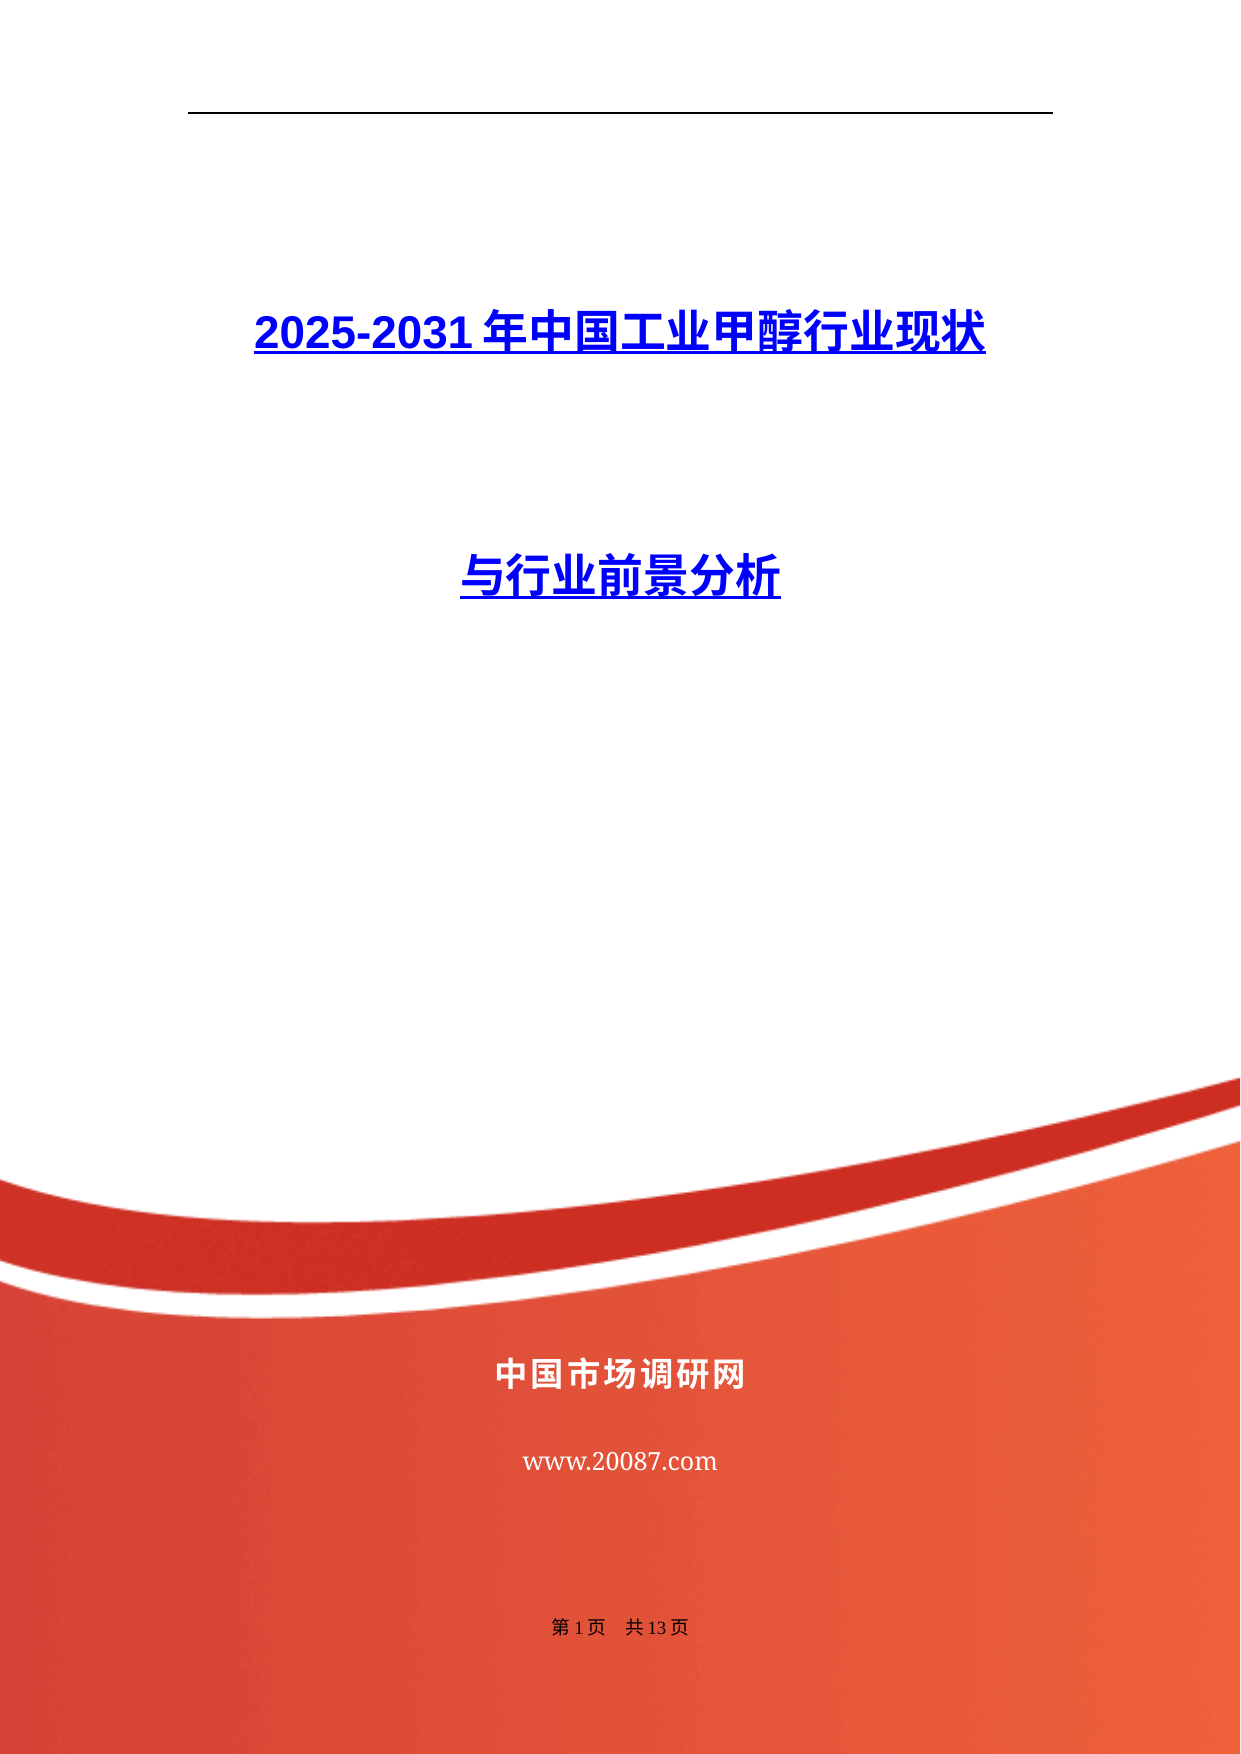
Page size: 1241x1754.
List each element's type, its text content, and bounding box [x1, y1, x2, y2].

text www.20087.com [187, 1428, 1053, 1493]
table_header 2025-2031年中国工业甲醇行业现状与行业前景分析 [188, 207, 1053, 773]
picture [0, 1006, 1241, 1754]
subtitle 中国市场调研网 [187, 1339, 1053, 1404]
